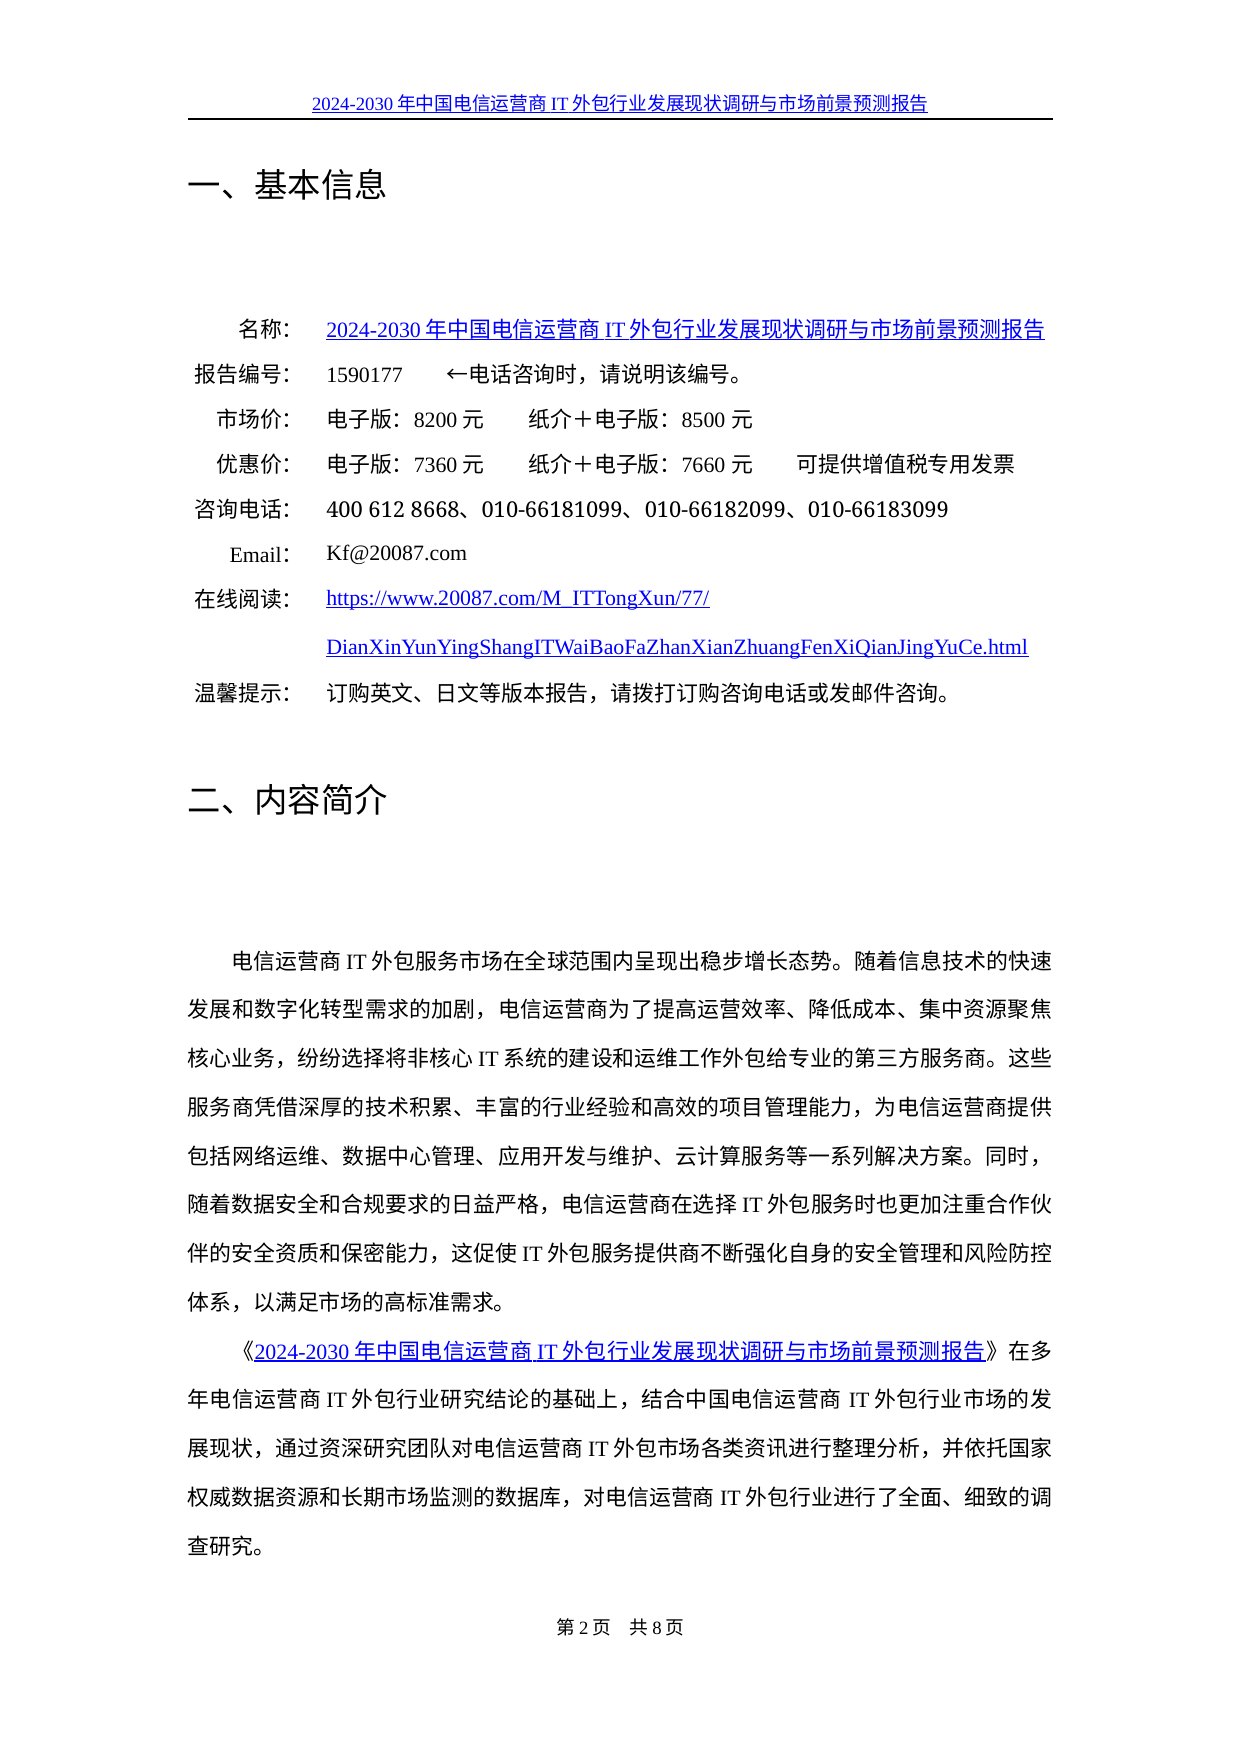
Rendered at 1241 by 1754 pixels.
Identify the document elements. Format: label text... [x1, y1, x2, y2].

table_cell 1590177 ←电话咨询时，请说明该编号。 [315, 357, 1073, 402]
table_cell 订购英文、日文等版本报告，请拨打订购咨询电话或发邮件咨询。 [315, 675, 1073, 720]
table_cell 电子版：8200 元 纸介＋电子版：8500 元 [315, 402, 1073, 447]
table_cell 优惠价： [167, 447, 315, 492]
table_cell 在线阅读： [167, 582, 315, 675]
table_cell 温馨提示： [167, 675, 315, 720]
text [187, 943, 1053, 1561]
table_cell Kf@20087.com [315, 537, 1073, 582]
table_cell Email： [167, 537, 315, 582]
table_cell 400 612 8668、010-66181099、010-66182099、010-66183099 [315, 492, 1073, 537]
title 一、基本信息 [187, 150, 1053, 215]
table_cell 报告编号： [167, 357, 315, 402]
table_cell [315, 582, 1073, 675]
title 二、内容简介 [187, 766, 1053, 831]
table_header 2024-2030年中国电信运营商IT外包行业发展现状调研与市场前景预测报告 [315, 312, 1073, 357]
table_cell 咨询电话： [167, 492, 315, 537]
table_cell 电子版：7360 元 纸介＋电子版：7660 元 可提供增值税专用发票 [315, 447, 1073, 492]
table_cell 市场价： [167, 402, 315, 447]
table_header 名称： [167, 312, 315, 357]
